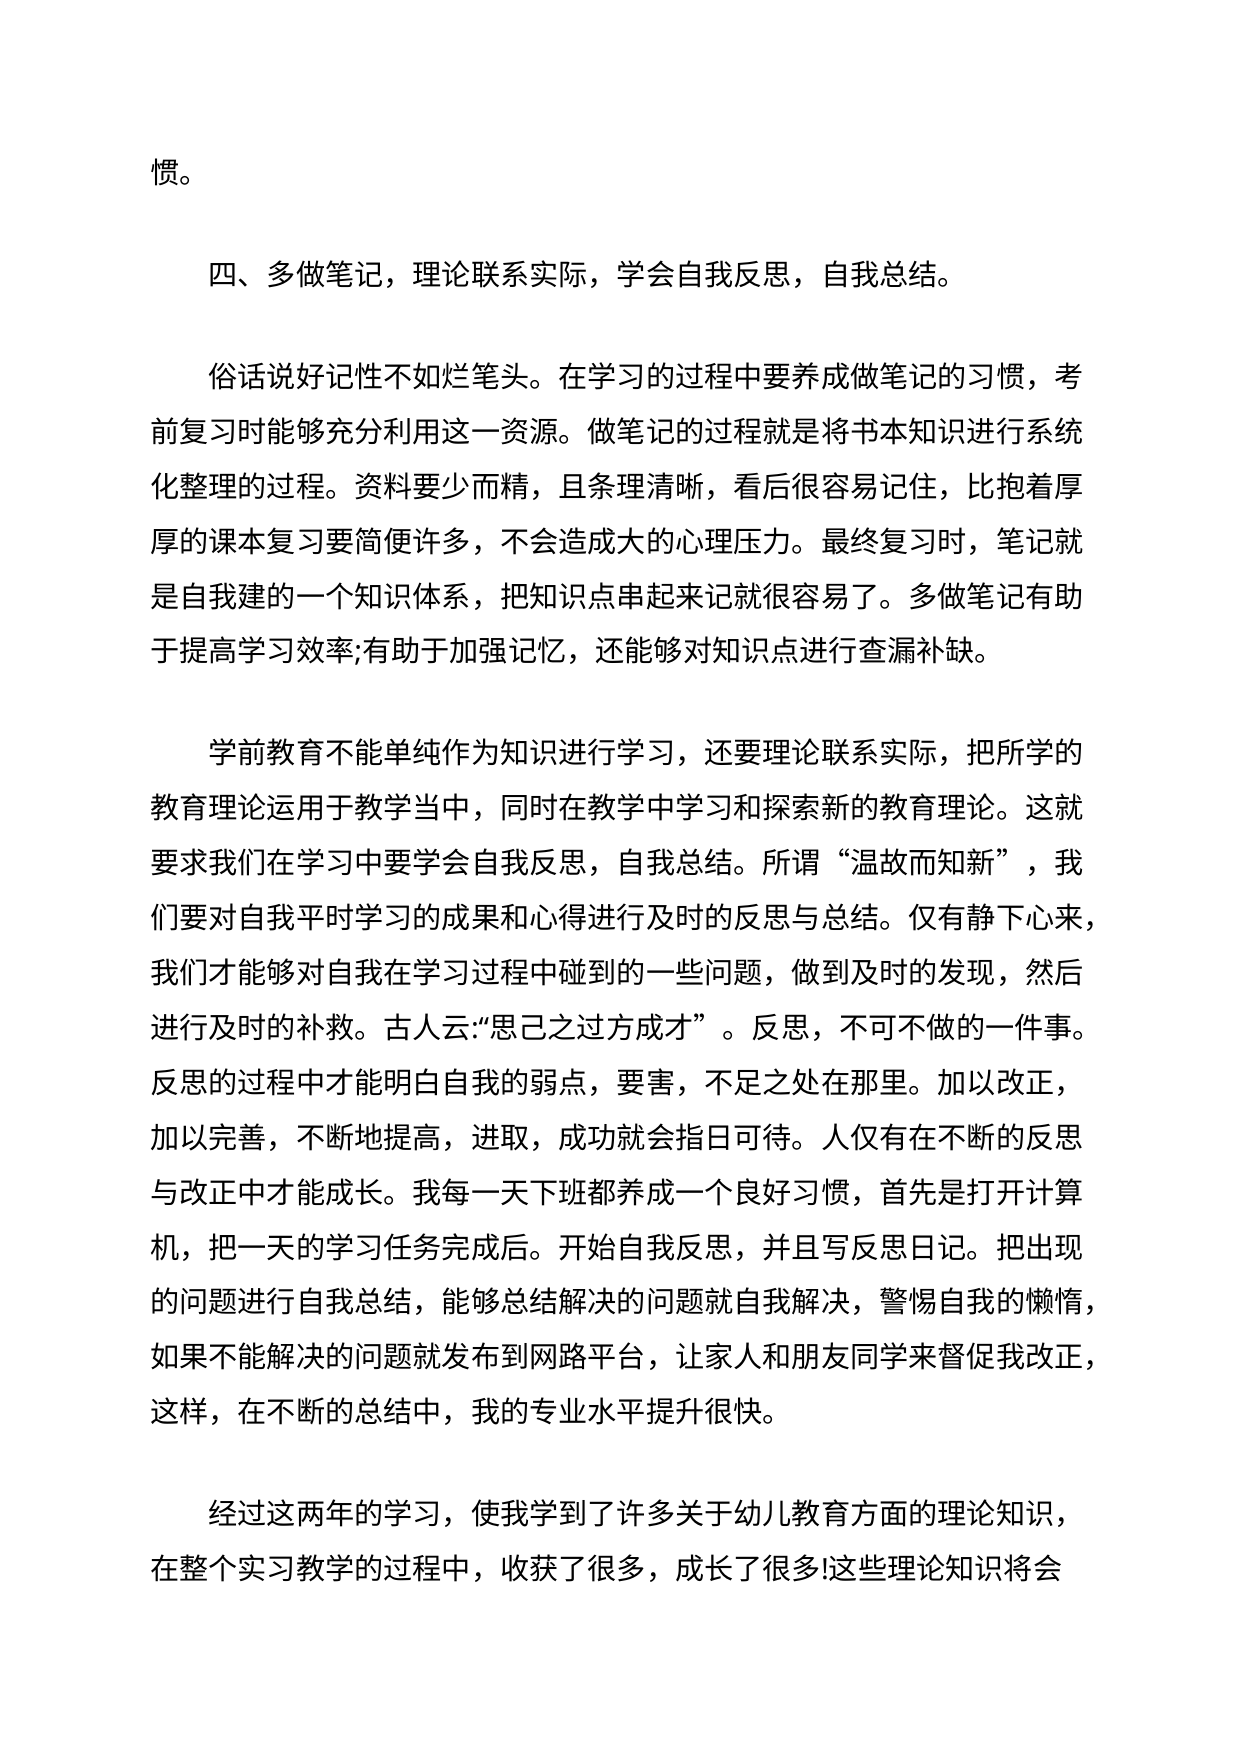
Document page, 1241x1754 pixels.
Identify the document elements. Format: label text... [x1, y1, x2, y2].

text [150, 150, 1090, 192]
text 四、多做笔记，理论联系实际，学会自我反思，自我总结。 [150, 252, 1090, 294]
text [150, 1491, 1090, 1588]
text 俗话说好记性不如烂笔头。在学习的过程中要养成做笔记的习惯，考前复习时能够充分利用这一资源。做笔记的过程就是将书本知识进行系统化整理的过程。资料要少而精，且条理清晰，看后很容易记住，比抱着厚厚的课本复习要简便许多，不会造成大的心理压力。最终复习时，笔记就是自我建的一个知识体系，把知识点串起来记就很容易了。多做笔记有助于提高学习效率;有助于加强记忆，还能够对知识点进行查漏补缺。 [150, 353, 1090, 670]
text 学前教育不能单纯作为知识进行学习，还要理论联系实际，把所学的教育理论运用于教学当中，同时在教学中学习和探索新的教育理论。这就要求我们在学习中要学会自我反思，自我总结。所谓“温故而知新”，我们要对自我平时学习的成果和心得进行及时的反思与总结。仅有静下心来，我们才能够对自我在学习过程中碰到的一些问题，做到及时的发现，然后进行及时的补救。古人云:“思己之过方成才”。反思，不可不做的一件事。反思的过程中才能明白自我的弱点，要害，不足之处在那里。加以改正，加以完善，不断地提高，进取，成功就会指日可待。人仅有在不断的反思与改正中才能成长。我每一天下班都养成一个良好习惯，首先是打开计算机，把一天的学习任务完成后。开始自我反思，并且写反思日记。把出现的问题进行自我总结，能够总结解决的问题就自我解决，警惕自我的懒惰，如果不能解决的问题就发布到网路平台，让家人和朋友同学来督促我改正，这样，在不断的总结中，我的专业水平提升很快。 [150, 730, 1090, 1431]
